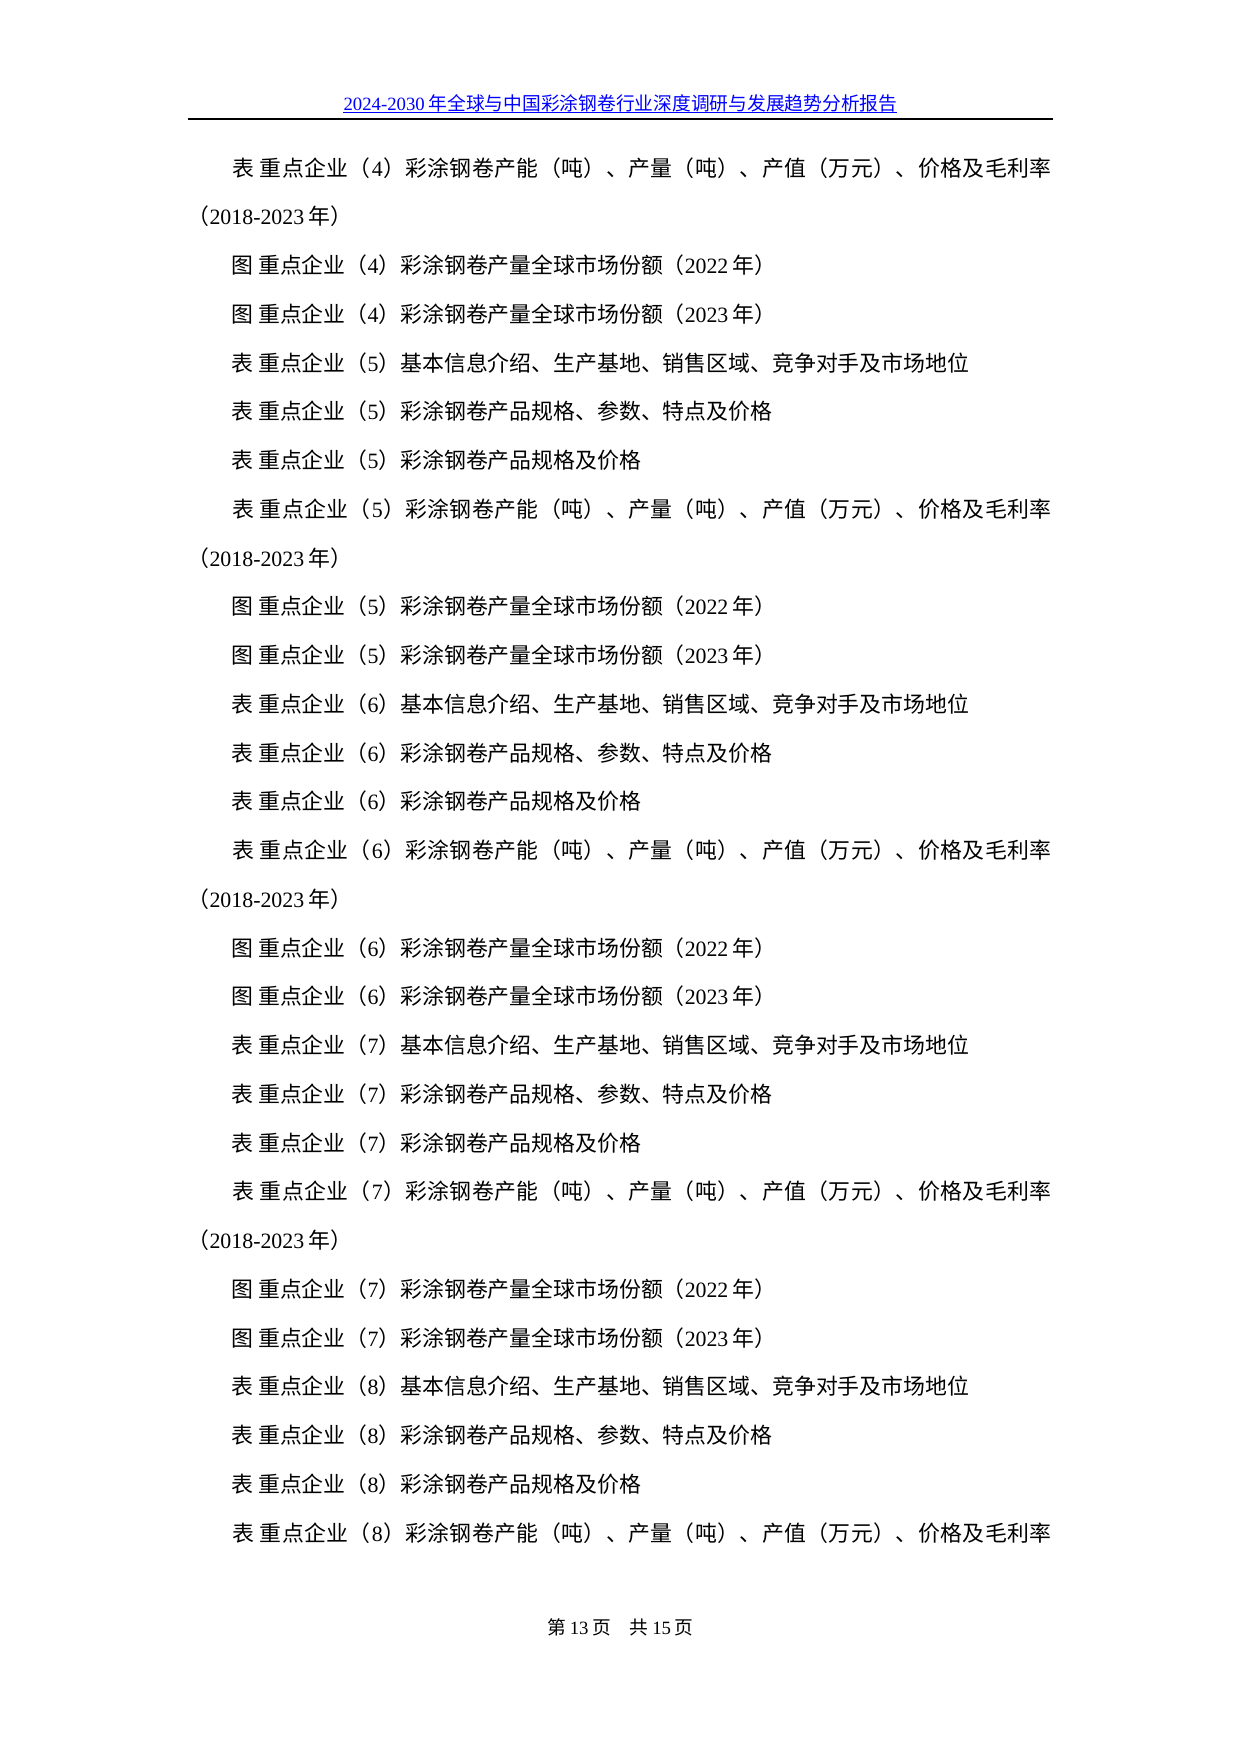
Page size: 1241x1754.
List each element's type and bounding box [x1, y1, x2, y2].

text [187, 150, 1053, 1548]
